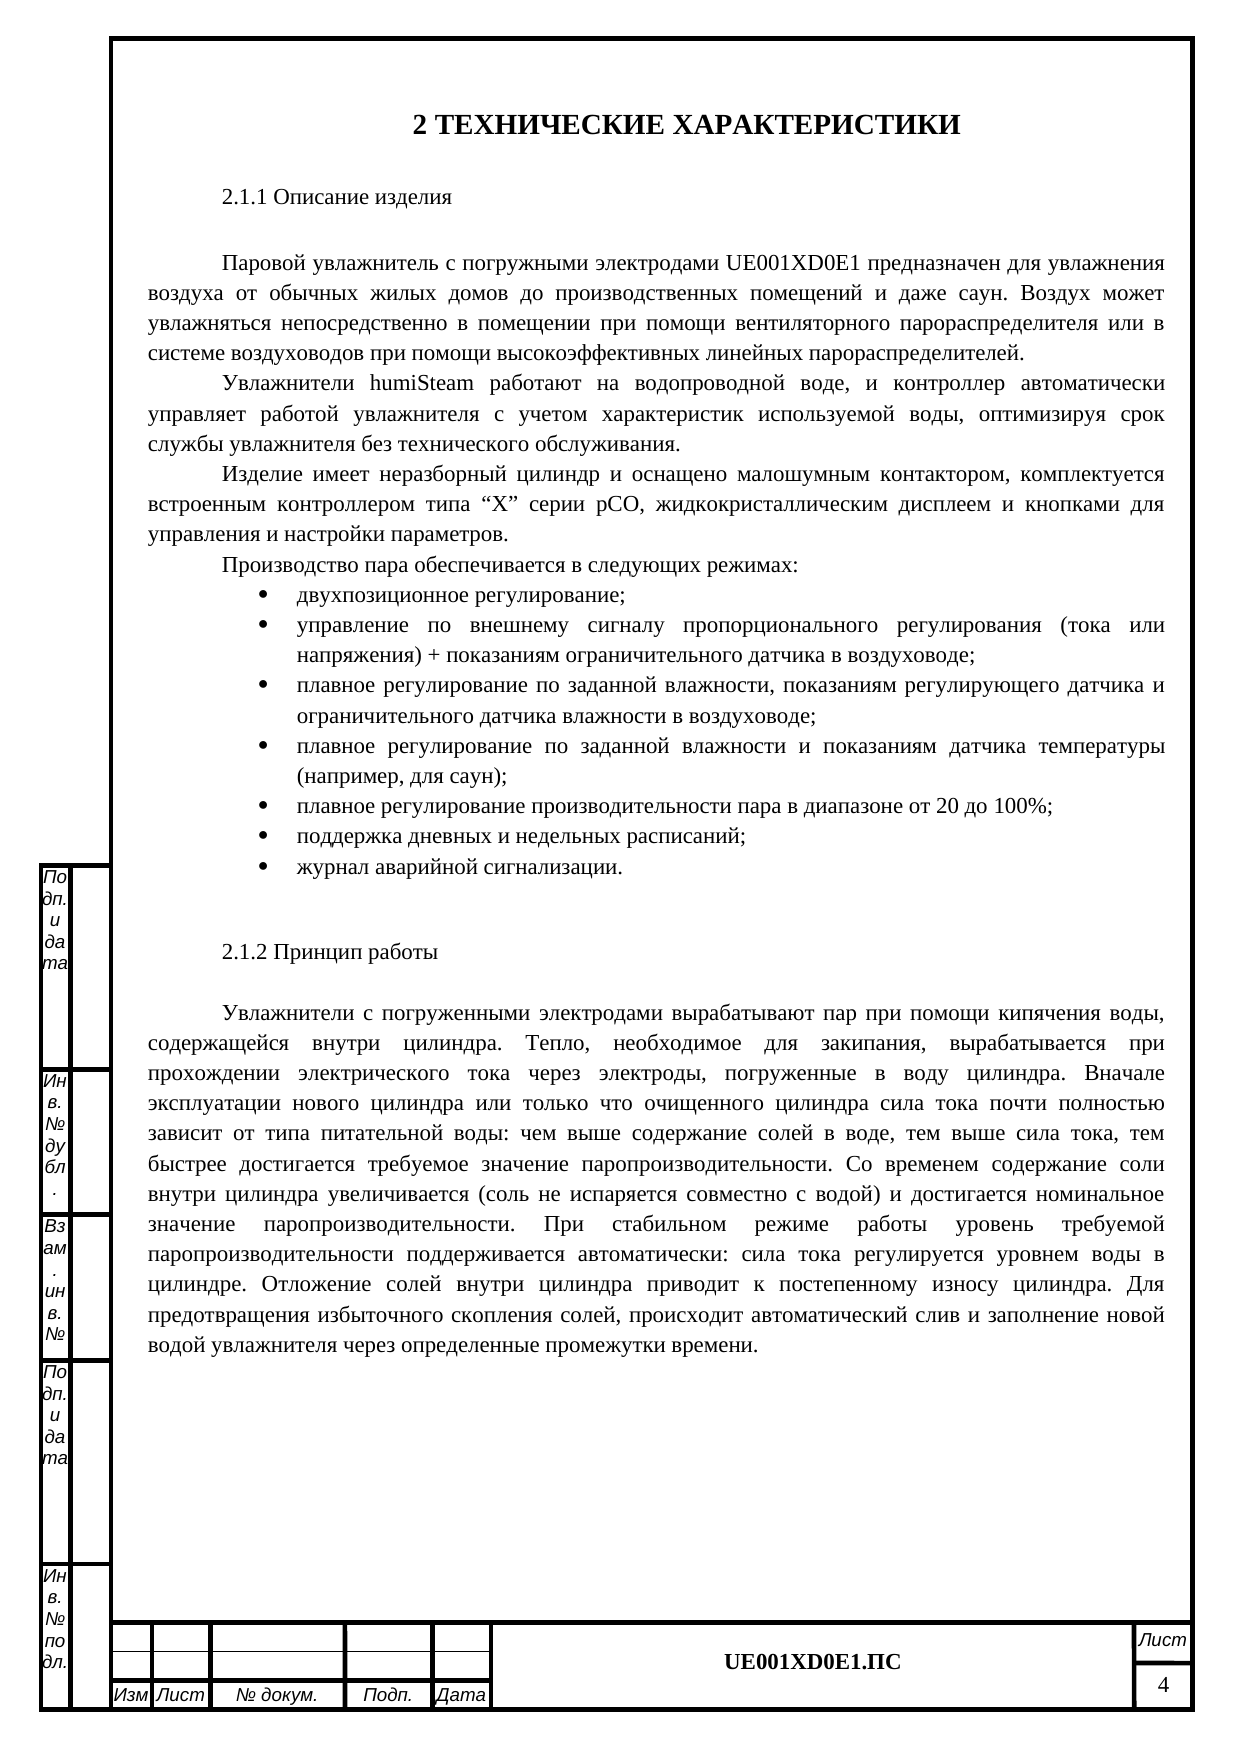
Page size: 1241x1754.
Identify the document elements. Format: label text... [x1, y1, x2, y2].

subtitle 2.1.1 Описание изделия [148, 183, 1167, 209]
list плавное регулирование по заданной влажности, показаниям регулирующего датчика и ограничительного датчика влажности в воздуховоде; [259, 671, 1167, 728]
list плавное регулирование производительности пара в диапазоне от 20 до 100%; [259, 792, 1167, 819]
list журнал аварийной сигнализации. [259, 853, 1167, 879]
list плавное регулирование по заданной влажности и показаниям датчика температуры (например, для саун); [259, 732, 1167, 788]
list двухпозиционное регулирование; [259, 581, 1167, 607]
text Увлажнители с погруженными электродами вырабатывают пар при помощи кипячения воды, содержащейся внутри цилиндра. Тепло, необходимое для закипания, вырабатывается при прохождении электрического тока через электроды, погруженные в воду цилиндра. Вначале эксплуатации нового цилиндра или только что очищенного цилиндра сила тока почти полностью зависит от типа питательной воды: чем выше содержание солей в воде, тем выше сила тока, тем быстрее достигается требуемое значение паропроизводительности. Со временем содержание соли внутри цилиндра увеличивается (соль не испаряется совместно с водой) и достигается номинальное значение паропроизводительности. При стабильном режиме работы уровень требуемой паропроизводительности поддерживается автоматически: сила тока регулируется уровнем воды в цилиндре. Отложение солей внутри цилиндра приводит к постепенному износу цилиндра. Для предотвращения избыточного скопления солей, происходит автоматический слив и заполнение новой водой увлажнителя через определенные промежутки времени. [148, 998, 1167, 1357]
subtitle 2.1.2 Принцип работы [148, 938, 1167, 964]
text Паровой увлажнитель с погружными электродами UE001XD0E1 предназначен для увлажнения воздуха от обычных жилых домов до производственных помещений и даже саун. Воздух может увлажняться непосредственно в помещении при помощи вентиляторного парораспределителя или в системе воздуховодов при помощи высокоэффективных линейных парораспределителей. [148, 248, 1167, 366]
list управление по внешнему сигналу пропорционального регулирования (тока или напряжения) + показаниям ограничительного датчика в воздуховоде; [259, 611, 1167, 668]
text Увлажнители humiSteam работают на водопроводной воде, и контроллер автоматически управляет работой увлажнителя с учетом характеристик используемой воды, оптимизируя срок службы увлажнителя без технического обслуживания. [148, 369, 1167, 456]
list ТЕХНИЧЕСКИЕ ХАРАКТЕРИСТИКИ [148, 107, 1167, 141]
text Изделие имеет неразборный цилиндр и оснащено малошумным контактором, комплектуется встроенным контроллером типа “X” серии pCO, жидкокристаллическим дисплеем и кнопками для управления и настройки параметров. [148, 460, 1167, 547]
text Производство пара обеспечивается в следующих режимах: [148, 551, 1167, 577]
list поддержка дневных и недельных расписаний; [259, 822, 1167, 849]
